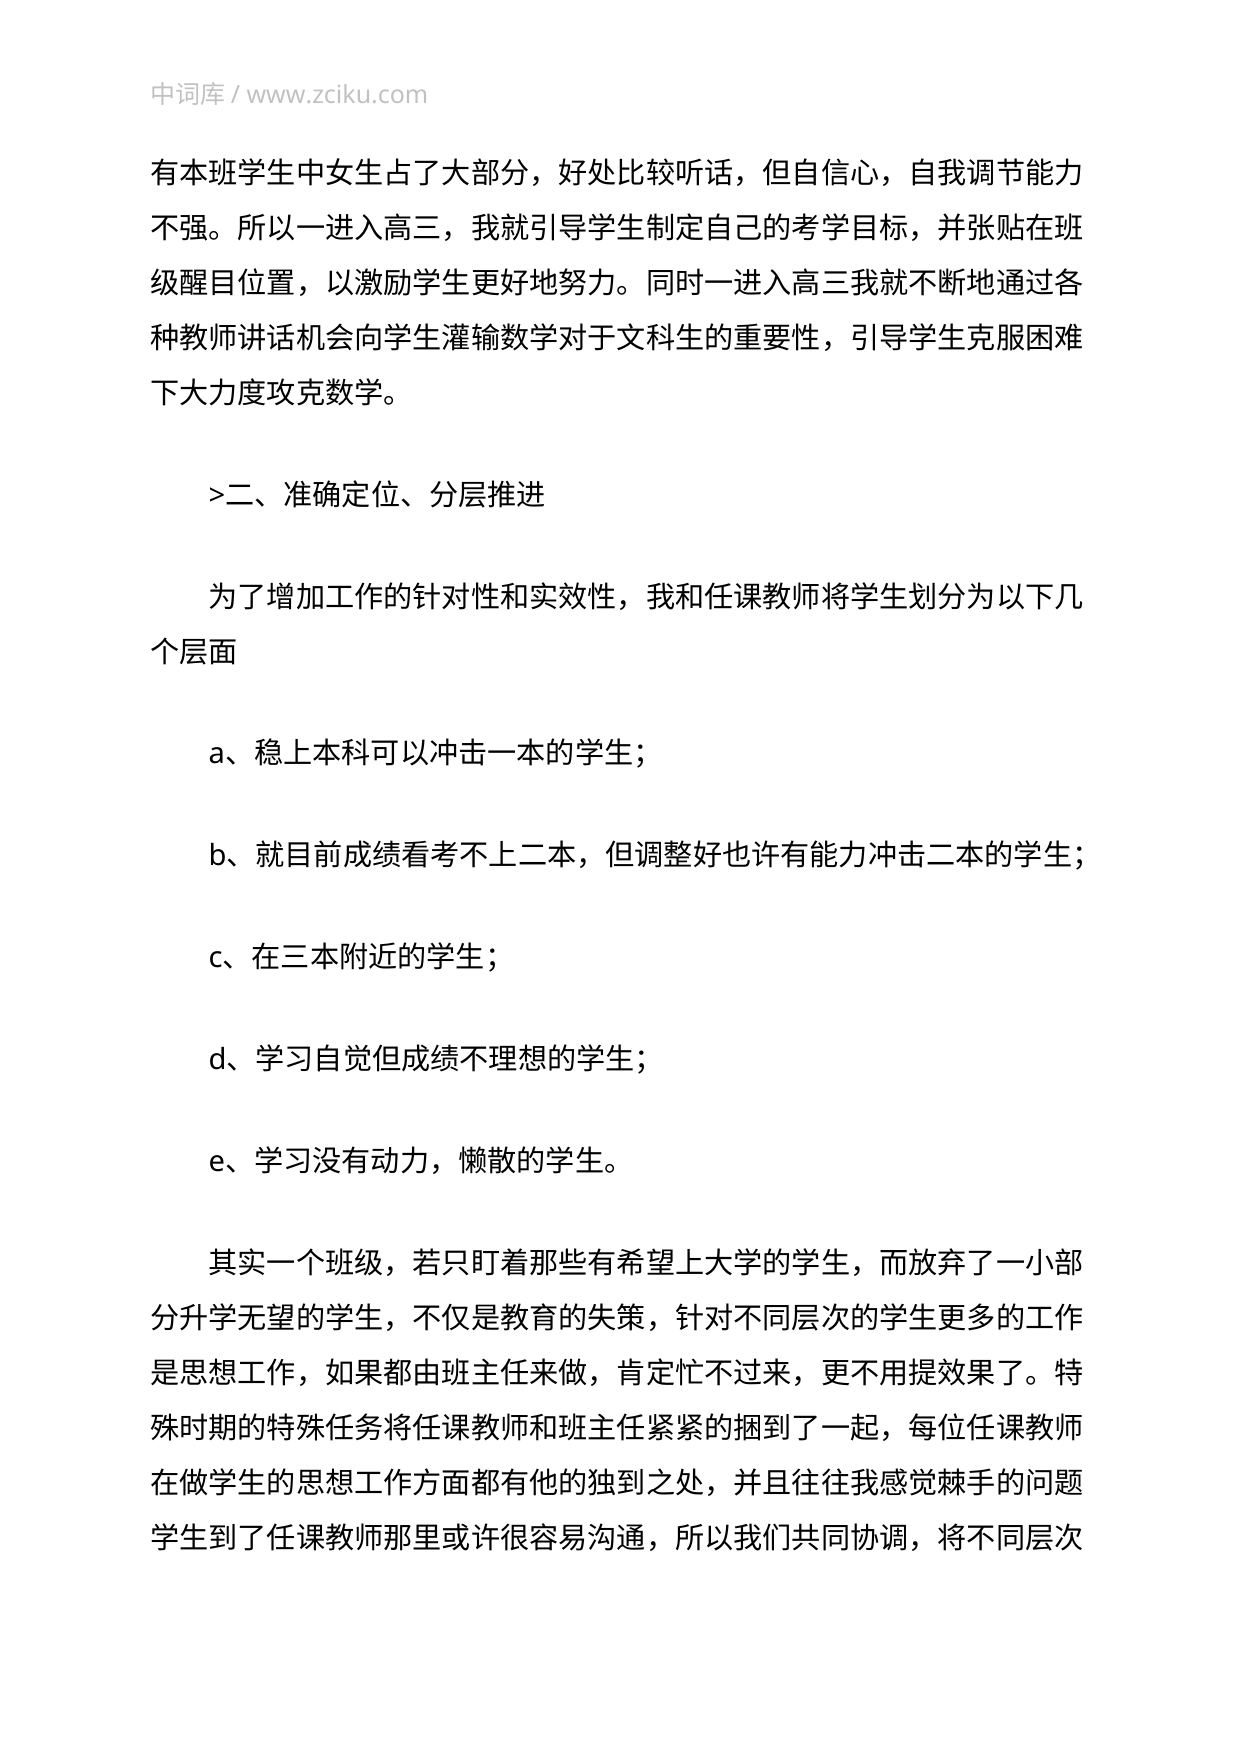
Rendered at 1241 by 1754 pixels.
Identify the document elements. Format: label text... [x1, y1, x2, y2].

text 为了增加工作的针对性和实效性，我和任课教师将学生划分为以下几个层面 [150, 573, 1090, 671]
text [150, 1240, 1090, 1557]
text a、稳上本科可以冲击一本的学生； [150, 730, 1090, 772]
text d、学习自觉但成绩不理想的学生； [150, 1036, 1090, 1078]
text b、就目前成绩看考不上二本，但调整好也许有能力冲击二本的学生； [150, 832, 1090, 874]
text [150, 150, 1090, 412]
text >二、准确定位、分层推进 [150, 471, 1090, 514]
text e、学习没有动力，懒散的学生。 [150, 1138, 1090, 1180]
text c、在三本附近的学生； [150, 934, 1090, 976]
